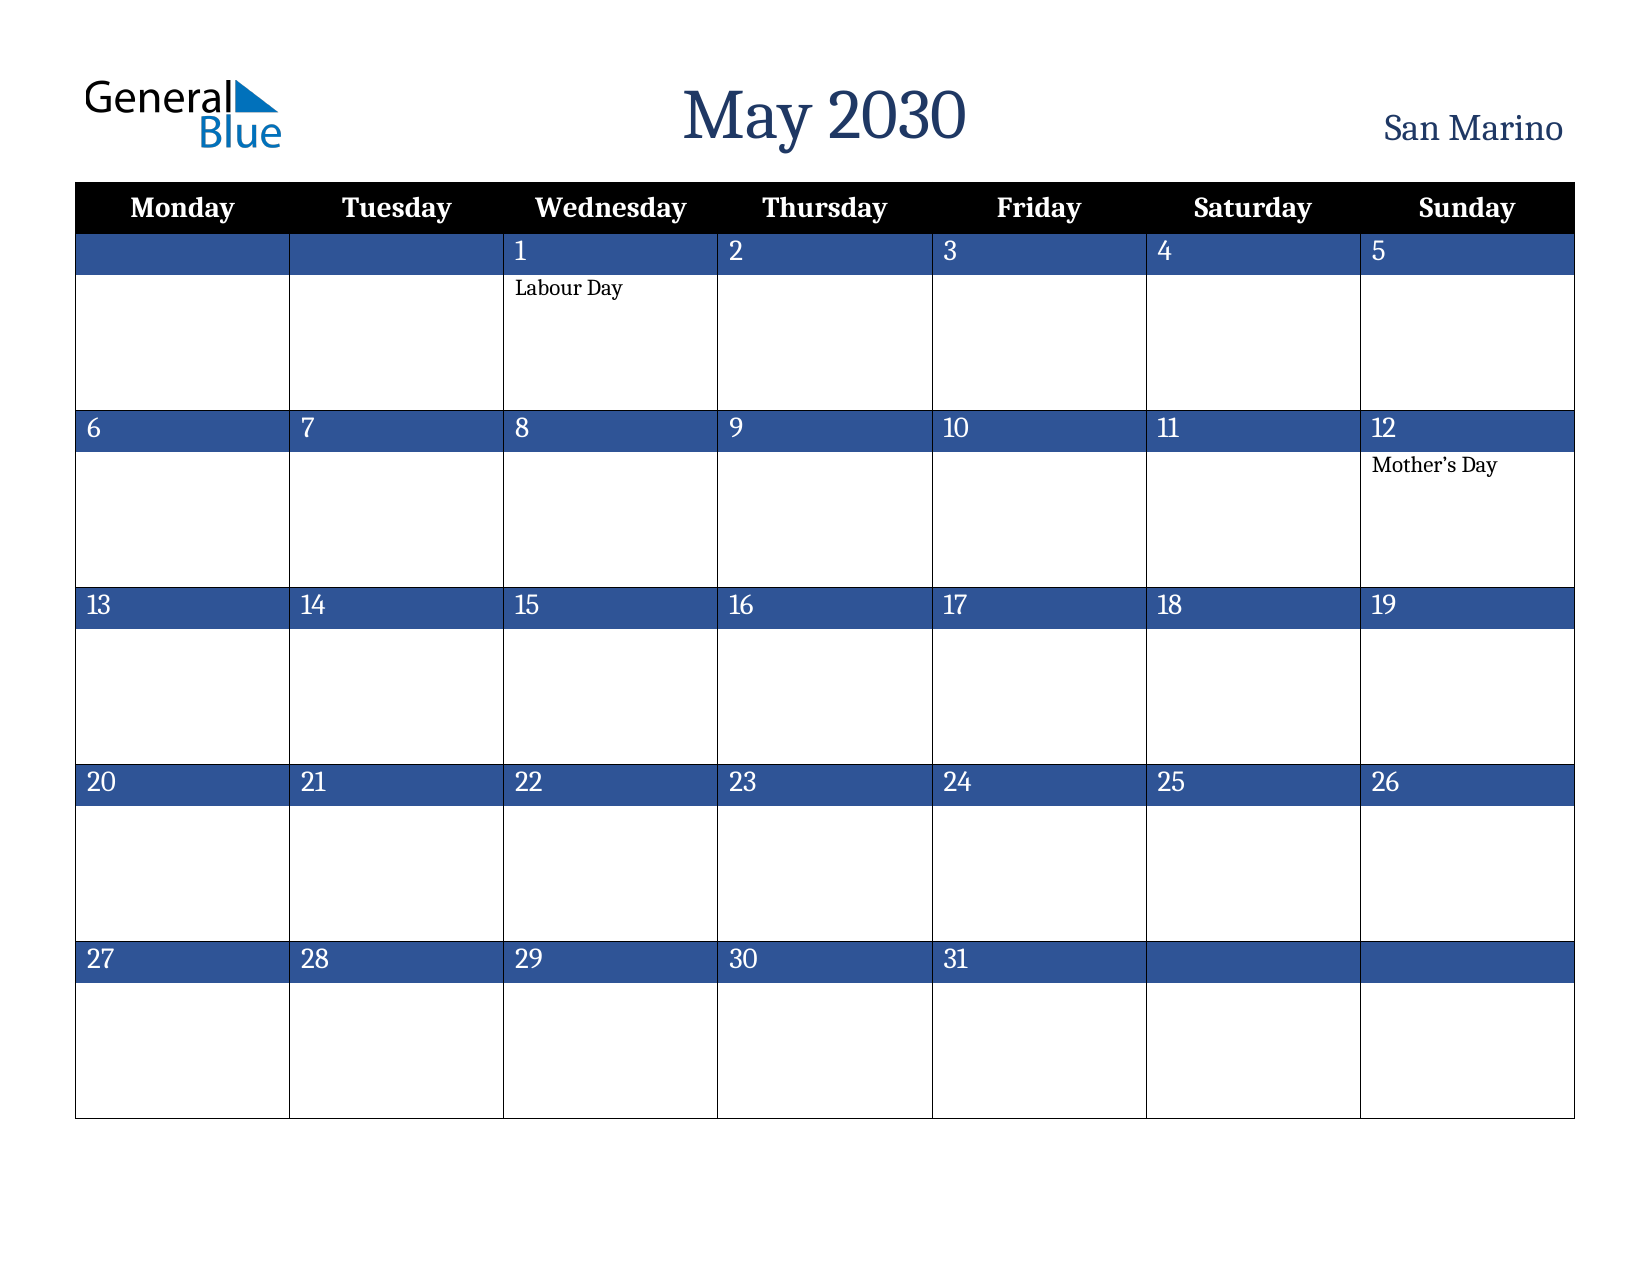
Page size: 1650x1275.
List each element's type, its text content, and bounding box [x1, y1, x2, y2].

table_cell [1147, 452, 1360, 587]
table_header [76, 75, 503, 182]
table_header San Marino [1146, 75, 1574, 182]
table_cell Saturday [1147, 183, 1360, 233]
table_cell Sunday [1361, 183, 1574, 233]
table_cell 8 [504, 411, 717, 452]
table_cell [1147, 942, 1360, 983]
table_cell [76, 452, 289, 587]
table_cell 5 [1361, 234, 1574, 275]
table_cell [290, 983, 503, 1118]
table_cell 19 [1361, 588, 1574, 629]
table_cell [290, 234, 503, 275]
table_cell [76, 806, 289, 941]
table_cell [1361, 275, 1574, 410]
table_cell Wednesday [504, 183, 717, 233]
table_cell 14 [290, 588, 503, 629]
table_cell 30 [718, 942, 932, 983]
table_cell Friday [933, 183, 1146, 233]
table_header May 2030 [504, 75, 1146, 182]
table_cell 28 [290, 942, 503, 983]
table_cell [504, 629, 717, 764]
table_cell 24 [933, 765, 1146, 806]
table_cell [76, 275, 289, 410]
table_cell [290, 275, 503, 410]
table_cell 31 [933, 942, 1146, 983]
table_cell [1147, 629, 1360, 764]
table_cell 3 [933, 234, 1146, 275]
table_cell 13 [76, 588, 289, 629]
table_cell [1361, 806, 1574, 941]
table_cell 6 [76, 411, 289, 452]
table_cell Labour Day [504, 275, 717, 410]
table_cell [718, 806, 932, 941]
table_cell [933, 275, 1146, 410]
table_cell [290, 806, 503, 941]
table_cell [1361, 983, 1574, 1118]
table_cell Tuesday [290, 183, 503, 233]
table_cell 27 [76, 942, 289, 983]
table_cell 21 [290, 765, 503, 806]
table_cell [76, 234, 289, 275]
table_cell 18 [1147, 588, 1360, 629]
table_cell 2 [718, 234, 932, 275]
table_cell 7 [290, 411, 503, 452]
table_cell 11 [1147, 411, 1360, 452]
table_cell [933, 983, 1146, 1118]
table_cell 9 [718, 411, 932, 452]
table_cell [933, 629, 1146, 764]
table_cell 26 [1361, 765, 1574, 806]
table_cell 29 [504, 942, 717, 983]
table_cell [718, 452, 932, 587]
table_cell 22 [504, 765, 717, 806]
table_cell [1361, 629, 1574, 764]
table_cell [290, 452, 503, 587]
table_cell [1147, 806, 1360, 941]
table_cell 17 [933, 588, 1146, 629]
table_cell [718, 275, 932, 410]
table_cell [76, 629, 289, 764]
table_cell 23 [718, 765, 932, 806]
table_cell Monday [76, 183, 289, 233]
table_cell [718, 629, 932, 764]
table_cell 20 [76, 765, 289, 806]
table_cell 25 [1147, 765, 1360, 806]
table_cell 10 [933, 411, 1146, 452]
table_cell 12 [1361, 411, 1574, 452]
table_cell Thursday [718, 183, 932, 233]
table_cell [290, 629, 503, 764]
table_cell [718, 983, 932, 1118]
table_cell [933, 452, 1146, 587]
table_cell [504, 983, 717, 1118]
table_cell [504, 806, 717, 941]
table_cell [1361, 942, 1574, 983]
table_cell 16 [718, 588, 932, 629]
table_cell [933, 806, 1146, 941]
table_cell Mother’s Day [1361, 452, 1574, 587]
table_cell [1147, 983, 1360, 1118]
table_cell 4 [1147, 234, 1360, 275]
table_cell 1 [504, 234, 717, 275]
table_cell [504, 452, 717, 587]
table_cell [76, 983, 289, 1118]
table_cell [1147, 275, 1360, 410]
picture [86, 80, 281, 148]
table_cell 15 [504, 588, 717, 629]
